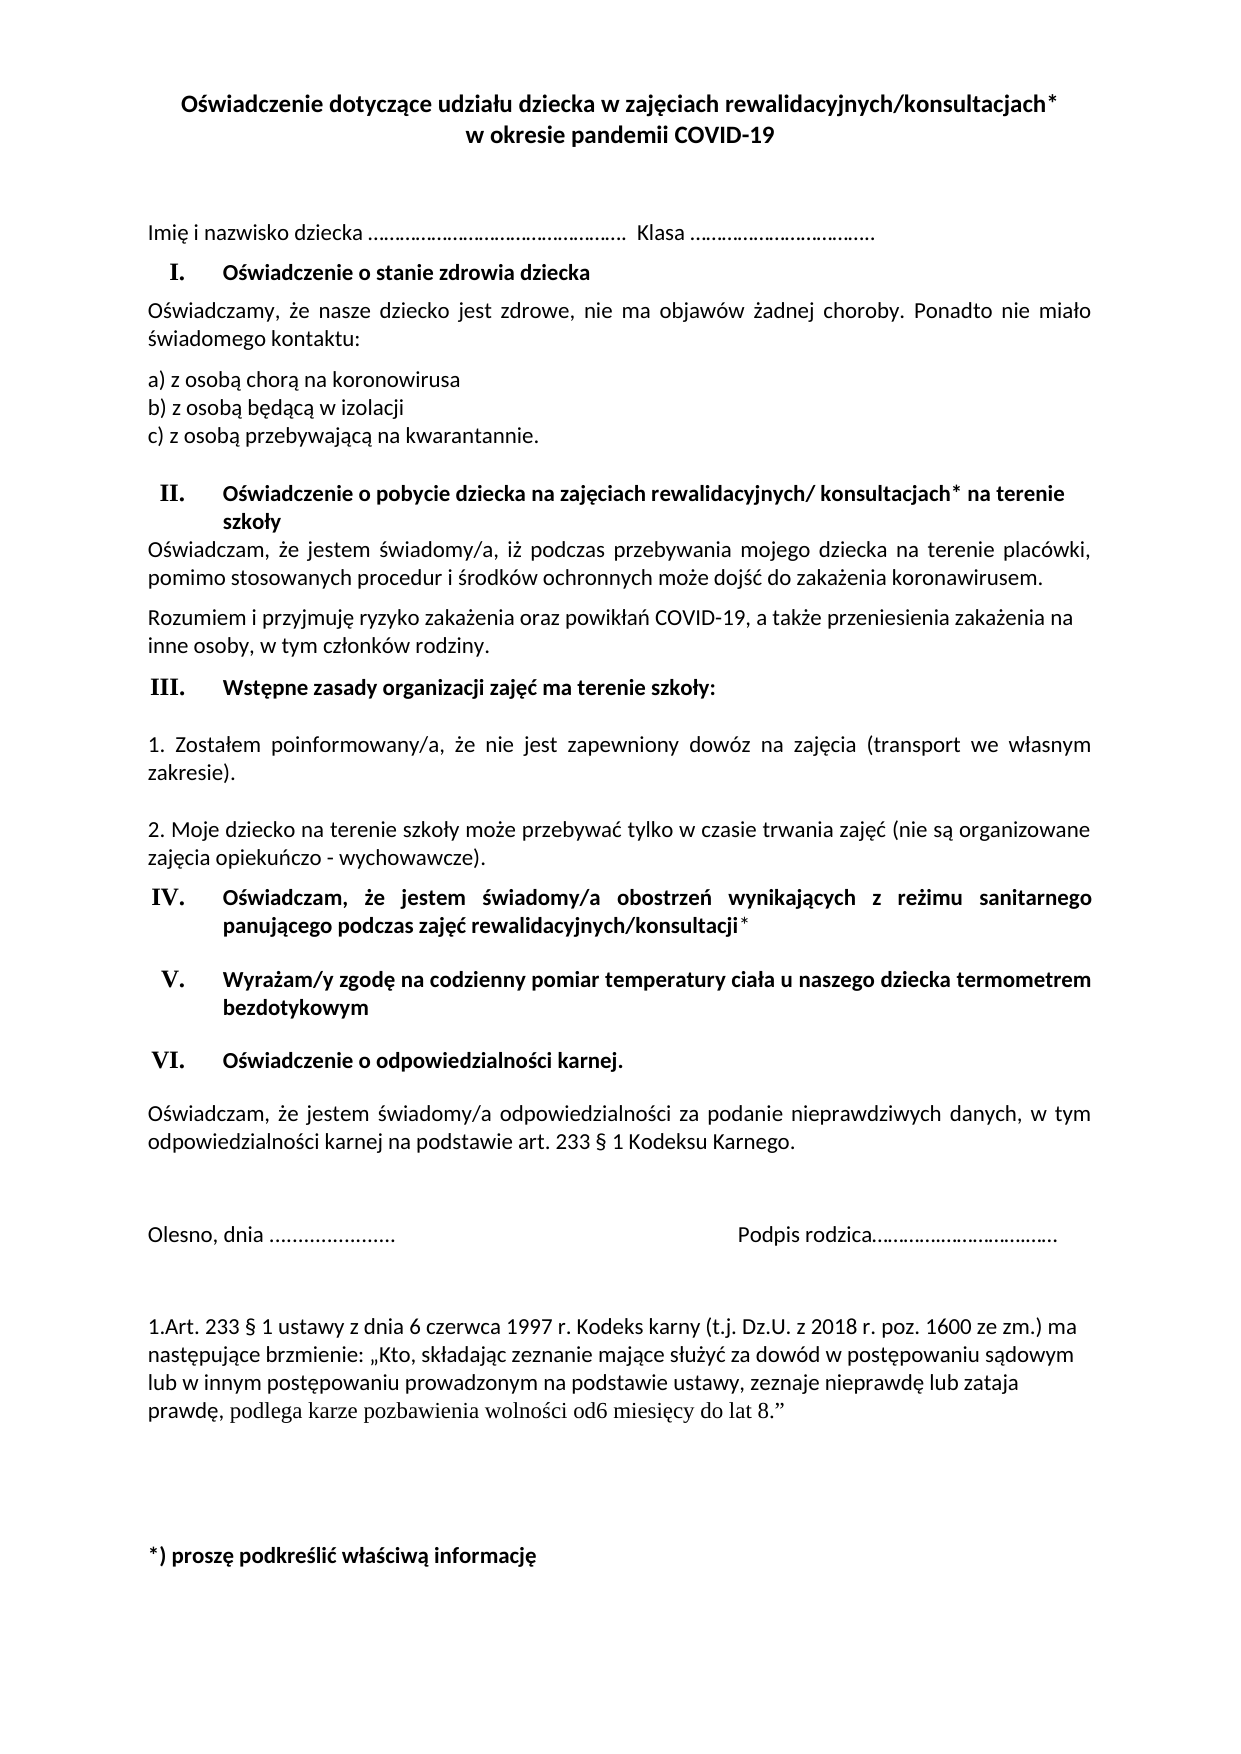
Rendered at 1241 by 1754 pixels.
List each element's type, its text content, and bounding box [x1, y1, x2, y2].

list Oświadczenie o odpowiedzialności karnej. [185, 1046, 1093, 1075]
text *) proszę podkreślić właściwą informację [148, 1541, 1093, 1569]
list Wstępne zasady organizacji zajęć ma terenie szkoły: [185, 672, 1093, 701]
text Oświadczam, że jestem świadomy/a odpowiedzialności za podanie nieprawdziwych danych, w tym odpowiedzialności karnej na podstawie art. 233 § 1 Kodeksu Karnego. [148, 1099, 1093, 1156]
text c) z osobą przebywającą na kwarantannie. [148, 421, 1093, 449]
text Oświadczamy, że nasze dziecko jest zdrowe, nie ma objawów żadnej choroby. Ponadto nie miało świadomego kontaktu: [148, 297, 1093, 353]
text Olesno, dnia ...................... Podpis rodzica………….…………….…… [148, 1220, 1093, 1248]
text Oświadczam, że jestem świadomy/a, iż podczas przebywania mojego dziecka na terenie placówki, pomimo stosowanych procedur i środków ochronnych może dojść do zakażenia koronawirusem. [148, 535, 1093, 591]
list Wyrażam/y zgodę na codzienny pomiar temperatury ciała u naszego dziecka termometrem bezdotykowym [185, 964, 1093, 1021]
text 1.Art. 233 § 1 ustawy z dnia 6 czerwca 1997 r. Kodeks karny (t.j. Dz.U. z 2018 r. poz. 1600 ze zm.) ma następujące brzmienie: „Kto, składając zeznanie mające służyć za dowód w postępowaniu sądowym lub w innym postępowaniu prowadzonym na podstawie ustawy, zeznaje nieprawdę lub zataja prawdę, podlega karze pozbawienia wolności od6 miesięcy do lat 8.” [148, 1312, 1093, 1424]
text Rozumiem i przyjmuję ryzyko zakażenia oraz powikłań COVID-19, a także przeniesienia zakażenia na inne osoby, w tym członków rodziny. [148, 603, 1093, 659]
list Oświadczenie o pobycie dziecka na zajęciach rewalidacyjnych/ konsultacjach* na terenie szkoły [185, 478, 1093, 535]
text Oświadczenie dotyczące udziału dziecka w zajęciach rewalidacyjnych/konsultacjach* w okresie pandemii COVID-19 [148, 89, 1093, 150]
list Oświadczenie o stanie zdrowia dziecka [185, 257, 1093, 286]
text a) z osobą chorą na koronowirusa [148, 365, 1093, 393]
list Oświadczam, że jestem świadomy/a obostrzeń wynikających z reżimu sanitarnego panującego podczas zajęć rewalidacyjnych/konsultacji* [185, 882, 1093, 939]
text 2. Moje dziecko na terenie szkoły może przebywać tylko w czasie trwania zajęć (nie są organizowane zajęcia opiekuńczo - wychowawcze). [148, 815, 1093, 871]
text 1. Zostałem poinformowany/a, że nie jest zapewniony dowóz na zajęcia (transport we własnym zakresie). [148, 730, 1093, 786]
text b) z osobą będącą w izolacji [148, 393, 1093, 421]
text Imię i nazwisko dziecka …………………………………………. Klasa …………………………….. [148, 218, 1093, 246]
